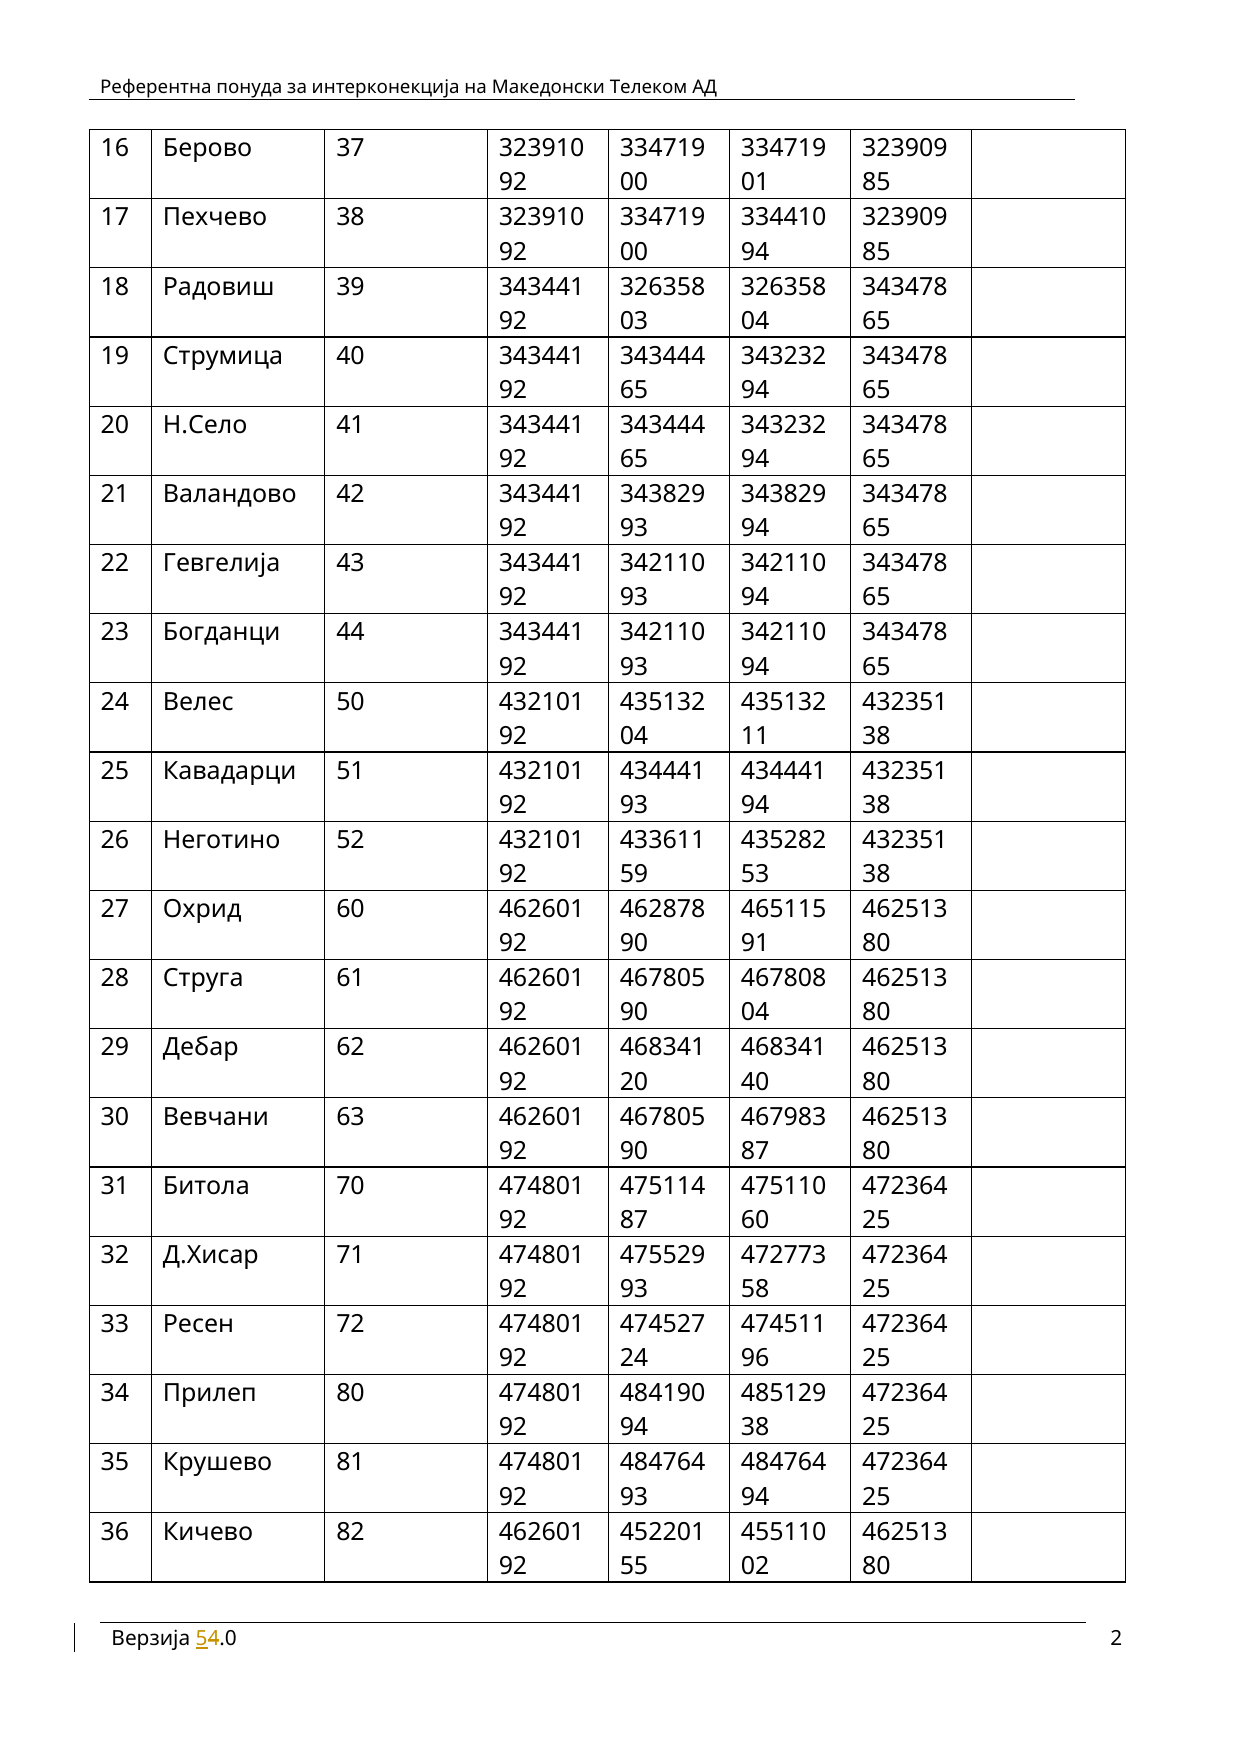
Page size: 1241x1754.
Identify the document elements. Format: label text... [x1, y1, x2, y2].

table_cell 46834120 [609, 1029, 729, 1097]
table_cell 43235138 [851, 822, 971, 890]
table_cell 46798387 [730, 1098, 850, 1166]
table_cell 48419094 [609, 1375, 729, 1443]
table_cell Прилеп [152, 1375, 324, 1443]
table_cell 34347865 [851, 614, 971, 682]
table_cell 46834140 [730, 1029, 850, 1097]
table_cell 32390985 [851, 199, 971, 267]
table_cell 34344192 [488, 407, 608, 475]
table_cell [972, 891, 1125, 959]
table_cell 34344192 [488, 545, 608, 613]
table_cell 36 [90, 1513, 151, 1581]
table_cell Гевгелија [152, 545, 324, 613]
table_cell [972, 1375, 1125, 1443]
table_cell Кавадарци [152, 753, 324, 821]
table_cell 71 [325, 1237, 487, 1305]
table_cell [972, 1168, 1125, 1236]
table_cell 23 [90, 614, 151, 682]
table_cell 43210192 [488, 683, 608, 751]
table_cell [972, 1098, 1125, 1166]
table_cell 34344465 [609, 407, 729, 475]
table_cell 46251380 [851, 960, 971, 1028]
table_cell 46260192 [488, 891, 608, 959]
table_cell 16 [90, 130, 151, 198]
table_cell [972, 1444, 1125, 1512]
table_cell Крушево [152, 1444, 324, 1512]
table_cell 40 [325, 338, 487, 406]
table_cell 45511002 [730, 1513, 850, 1581]
table_cell 46287890 [609, 891, 729, 959]
table_cell 46260192 [488, 960, 608, 1028]
table_cell 47236425 [851, 1306, 971, 1374]
table_cell 47511060 [730, 1168, 850, 1236]
table_cell 43513211 [730, 683, 850, 751]
table_cell 46260192 [488, 1513, 608, 1581]
table_cell 47480192 [488, 1444, 608, 1512]
table_cell [972, 1513, 1125, 1581]
table_cell Струга [152, 960, 324, 1028]
table_cell 34211093 [609, 614, 729, 682]
table_cell 46780804 [730, 960, 850, 1028]
table_cell 82 [325, 1513, 487, 1581]
table_cell Богданци [152, 614, 324, 682]
table_cell 62 [325, 1029, 487, 1097]
table_cell 46260192 [488, 1098, 608, 1166]
table_cell 19 [90, 338, 151, 406]
table_cell Вевчани [152, 1098, 324, 1166]
table_cell 43235138 [851, 683, 971, 751]
table_cell Дебар [152, 1029, 324, 1097]
table_cell 43 [325, 545, 487, 613]
table_cell 46511591 [730, 891, 850, 959]
table_cell 34211093 [609, 545, 729, 613]
table_cell 29 [90, 1029, 151, 1097]
table_cell 47236425 [851, 1168, 971, 1236]
table_cell Битола [152, 1168, 324, 1236]
table_cell 34344192 [488, 268, 608, 336]
table_cell 47480192 [488, 1237, 608, 1305]
table_cell [972, 1029, 1125, 1097]
table_cell Радовиш [152, 268, 324, 336]
table_cell 34 [90, 1375, 151, 1443]
table_cell 33471901 [730, 130, 850, 198]
table_cell 17 [90, 199, 151, 267]
table_cell 32635804 [730, 268, 850, 336]
table_cell 47236425 [851, 1444, 971, 1512]
table_cell 43528253 [730, 822, 850, 890]
table_cell 46260192 [488, 1029, 608, 1097]
table_cell [972, 753, 1125, 821]
table_cell 70 [325, 1168, 487, 1236]
table_cell 63 [325, 1098, 487, 1166]
table_cell 46251380 [851, 891, 971, 959]
table_cell [972, 268, 1125, 336]
table_cell 47236425 [851, 1237, 971, 1305]
table_cell 26 [90, 822, 151, 890]
table_cell 34347865 [851, 476, 971, 544]
table_cell 47552993 [609, 1237, 729, 1305]
table_cell 47277358 [730, 1237, 850, 1305]
table_cell 27 [90, 891, 151, 959]
table_cell 47236425 [851, 1375, 971, 1443]
table_cell 80 [325, 1375, 487, 1443]
table_cell 21 [90, 476, 151, 544]
table_cell 32391092 [488, 130, 608, 198]
table_cell 46780590 [609, 960, 729, 1028]
table_cell [972, 476, 1125, 544]
table_cell Кичево [152, 1513, 324, 1581]
table_cell 48476494 [730, 1444, 850, 1512]
table_cell [972, 614, 1125, 682]
table_cell [972, 1306, 1125, 1374]
table_cell 34323294 [730, 407, 850, 475]
table_cell 47480192 [488, 1375, 608, 1443]
table_cell 37 [325, 130, 487, 198]
table_cell 43361159 [609, 822, 729, 890]
table_cell 47480192 [488, 1168, 608, 1236]
table_cell 34382994 [730, 476, 850, 544]
table_cell 28 [90, 960, 151, 1028]
table_cell 44 [325, 614, 487, 682]
table_cell 60 [325, 891, 487, 959]
table_cell 34344192 [488, 614, 608, 682]
table_cell 43235138 [851, 753, 971, 821]
table_cell 34382993 [609, 476, 729, 544]
table_cell 43210192 [488, 822, 608, 890]
table_cell 81 [325, 1444, 487, 1512]
table_cell 34347865 [851, 545, 971, 613]
table_cell 22 [90, 545, 151, 613]
table_cell 33471900 [609, 199, 729, 267]
table_cell 32390985 [851, 130, 971, 198]
table_cell 45220155 [609, 1513, 729, 1581]
table_cell Д.Хисар [152, 1237, 324, 1305]
table_cell 34323294 [730, 338, 850, 406]
table_cell [972, 1237, 1125, 1305]
table_cell 24 [90, 683, 151, 751]
table_cell 32635803 [609, 268, 729, 336]
table_cell 46780590 [609, 1098, 729, 1166]
table_cell 47480192 [488, 1306, 608, 1374]
table_cell 46251380 [851, 1029, 971, 1097]
table_cell 34211094 [730, 614, 850, 682]
table_cell [972, 822, 1125, 890]
table_cell 48476493 [609, 1444, 729, 1512]
table_cell Валандово [152, 476, 324, 544]
table_cell Пехчево [152, 199, 324, 267]
table_cell Берово [152, 130, 324, 198]
table_cell 47511487 [609, 1168, 729, 1236]
table_cell 34211094 [730, 545, 850, 613]
table_cell 31 [90, 1168, 151, 1236]
table_cell [972, 683, 1125, 751]
table_cell Охрид [152, 891, 324, 959]
table_cell 41 [325, 407, 487, 475]
table_cell 72 [325, 1306, 487, 1374]
table_cell 43444193 [609, 753, 729, 821]
table_cell 46251380 [851, 1513, 971, 1581]
table_cell 35 [90, 1444, 151, 1512]
table_cell 42 [325, 476, 487, 544]
table_cell 34344192 [488, 476, 608, 544]
table_cell 39 [325, 268, 487, 336]
table_cell 47451196 [730, 1306, 850, 1374]
table_cell Неготино [152, 822, 324, 890]
table_cell 33471900 [609, 130, 729, 198]
table_cell 43513204 [609, 683, 729, 751]
table_cell Струмица [152, 338, 324, 406]
table_cell 47452724 [609, 1306, 729, 1374]
table_cell 34347865 [851, 268, 971, 336]
table_cell 48512938 [730, 1375, 850, 1443]
table_cell 43444194 [730, 753, 850, 821]
table_cell 25 [90, 753, 151, 821]
table_cell 18 [90, 268, 151, 336]
table_cell 38 [325, 199, 487, 267]
table_cell [972, 199, 1125, 267]
table_cell 34344465 [609, 338, 729, 406]
table_cell 30 [90, 1098, 151, 1166]
table_cell [972, 960, 1125, 1028]
table_cell 50 [325, 683, 487, 751]
table_cell Н.Село [152, 407, 324, 475]
table_cell 52 [325, 822, 487, 890]
table_cell 46251380 [851, 1098, 971, 1166]
table_cell 32391092 [488, 199, 608, 267]
table_cell 43210192 [488, 753, 608, 821]
table_cell 32 [90, 1237, 151, 1305]
table_cell 34347865 [851, 407, 971, 475]
table_cell 61 [325, 960, 487, 1028]
table_cell [972, 545, 1125, 613]
table_cell 20 [90, 407, 151, 475]
table_cell 33441094 [730, 199, 850, 267]
table_cell 51 [325, 753, 487, 821]
table_cell [972, 407, 1125, 475]
table_cell Велес [152, 683, 324, 751]
table_cell [972, 338, 1125, 406]
table_cell 33 [90, 1306, 151, 1374]
table_cell Ресен [152, 1306, 324, 1374]
table_cell [972, 130, 1125, 198]
table_cell 34344192 [488, 338, 608, 406]
table_cell 34347865 [851, 338, 971, 406]
